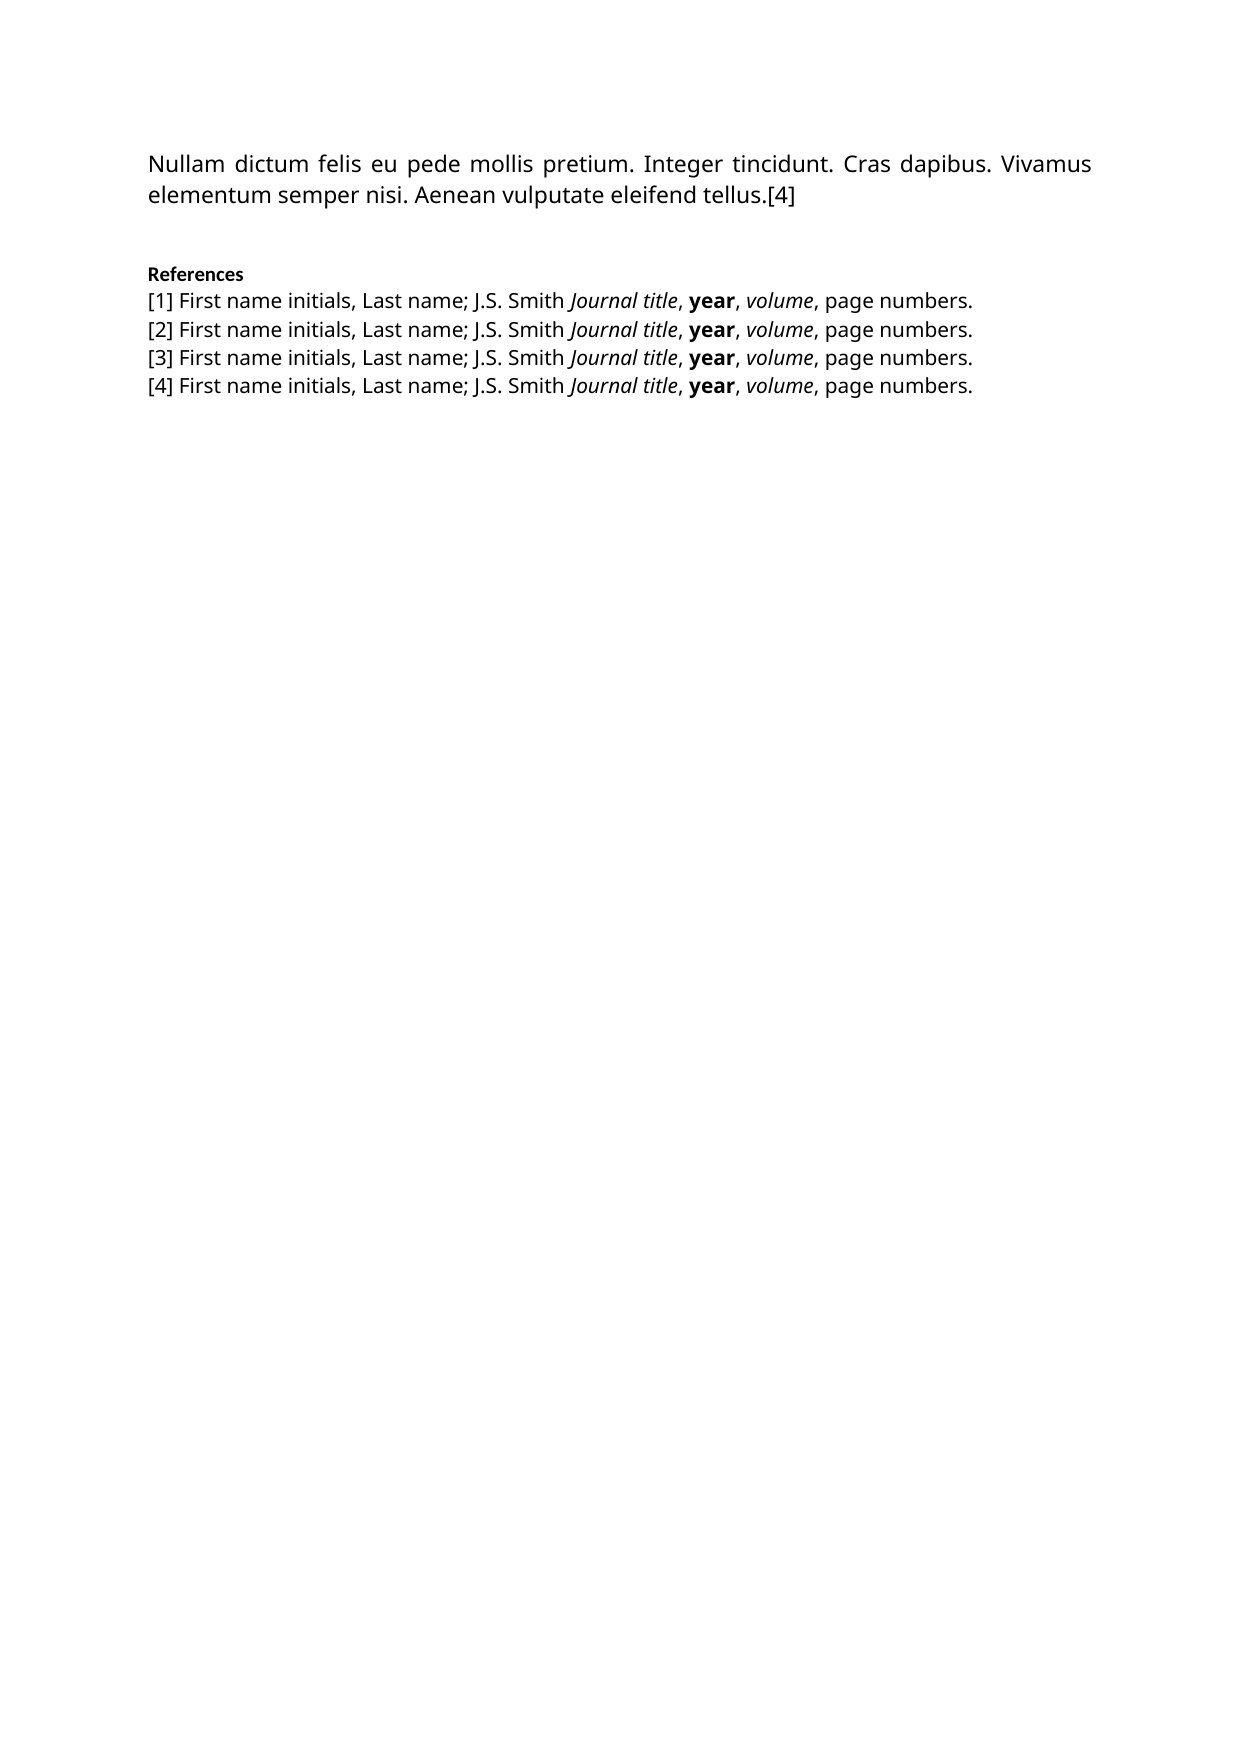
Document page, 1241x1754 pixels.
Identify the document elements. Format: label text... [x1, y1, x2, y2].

text References [148, 261, 1093, 286]
text [4] First name initials, Last name; J.S. Smith Journal title, year, volume, page numbers. [148, 372, 1093, 400]
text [148, 148, 1093, 210]
text [1] First name initials, Last name; J.S. Smith Journal title, year, volume, page numbers. [148, 286, 1093, 315]
text [3] First name initials, Last name; J.S. Smith Journal title, year, volume, page numbers. [148, 343, 1093, 372]
text [2] First name initials, Last name; J.S. Smith Journal title, year, volume, page numbers. [148, 315, 1093, 343]
